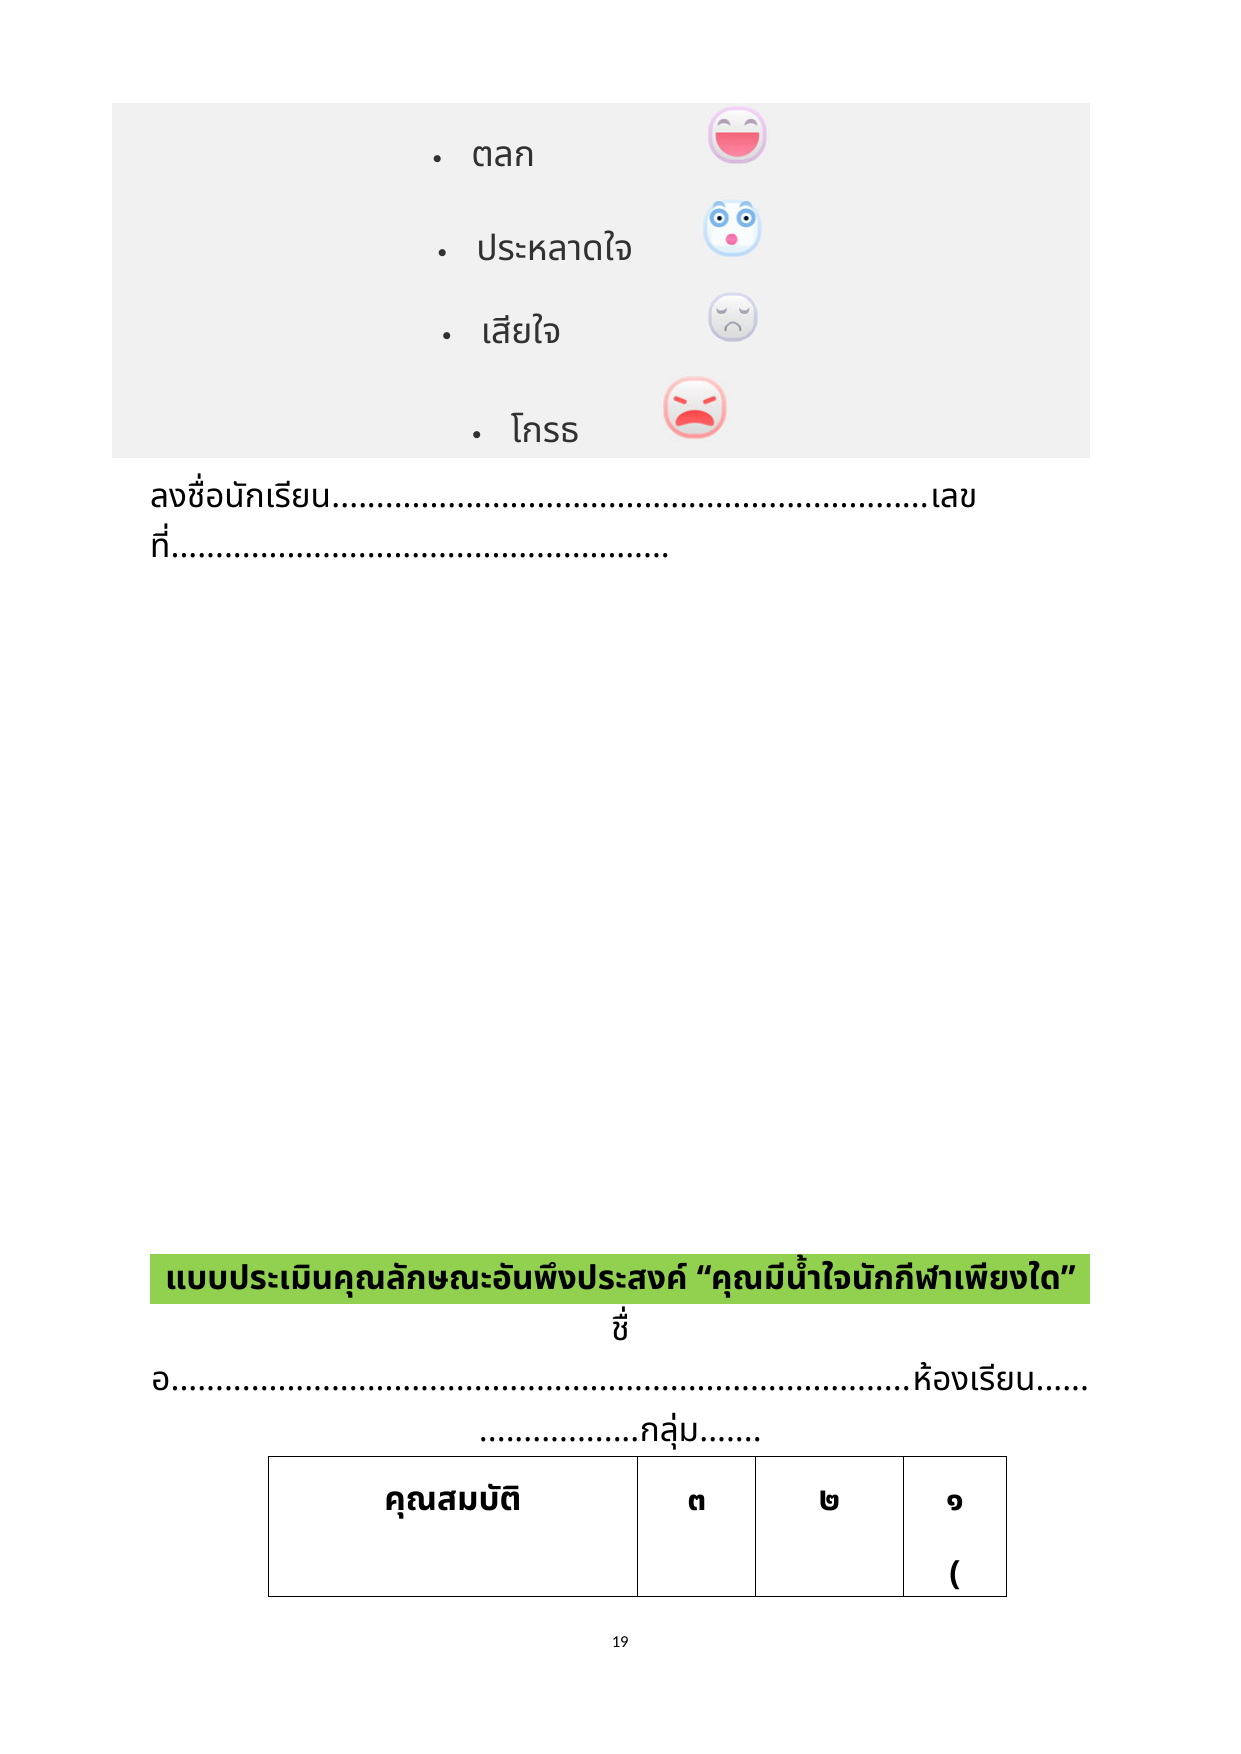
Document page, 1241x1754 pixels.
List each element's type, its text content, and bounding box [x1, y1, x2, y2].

text ลงชื่อนักเรียน...................................................................เลขที่........................................................ [150, 472, 1090, 573]
table_header ๒ (ปานกลาง) [756, 1457, 903, 1596]
list โกรธ [112, 373, 1090, 458]
picture [705, 289, 760, 344]
list เสียใจ [112, 289, 1090, 359]
table_header ๓ (มาก) [638, 1457, 755, 1596]
picture [660, 373, 730, 442]
list ตลก [112, 103, 1090, 183]
table_header ๑ (น้อย) [904, 1457, 1006, 1596]
picture [705, 103, 770, 167]
text แบบประเมินคุณลักษณะอันพึงประสงค์ “คุณมีน้ำใจนักกีฬาเพียงใด” [150, 1254, 1090, 1304]
table_header คุณสมบัติ [269, 1457, 637, 1596]
picture [701, 196, 765, 260]
list ประหลาดใจ [112, 196, 1090, 276]
text ชื่อ...................................................................................ห้องเรียน........................กลุ่ม....... [150, 1304, 1090, 1456]
